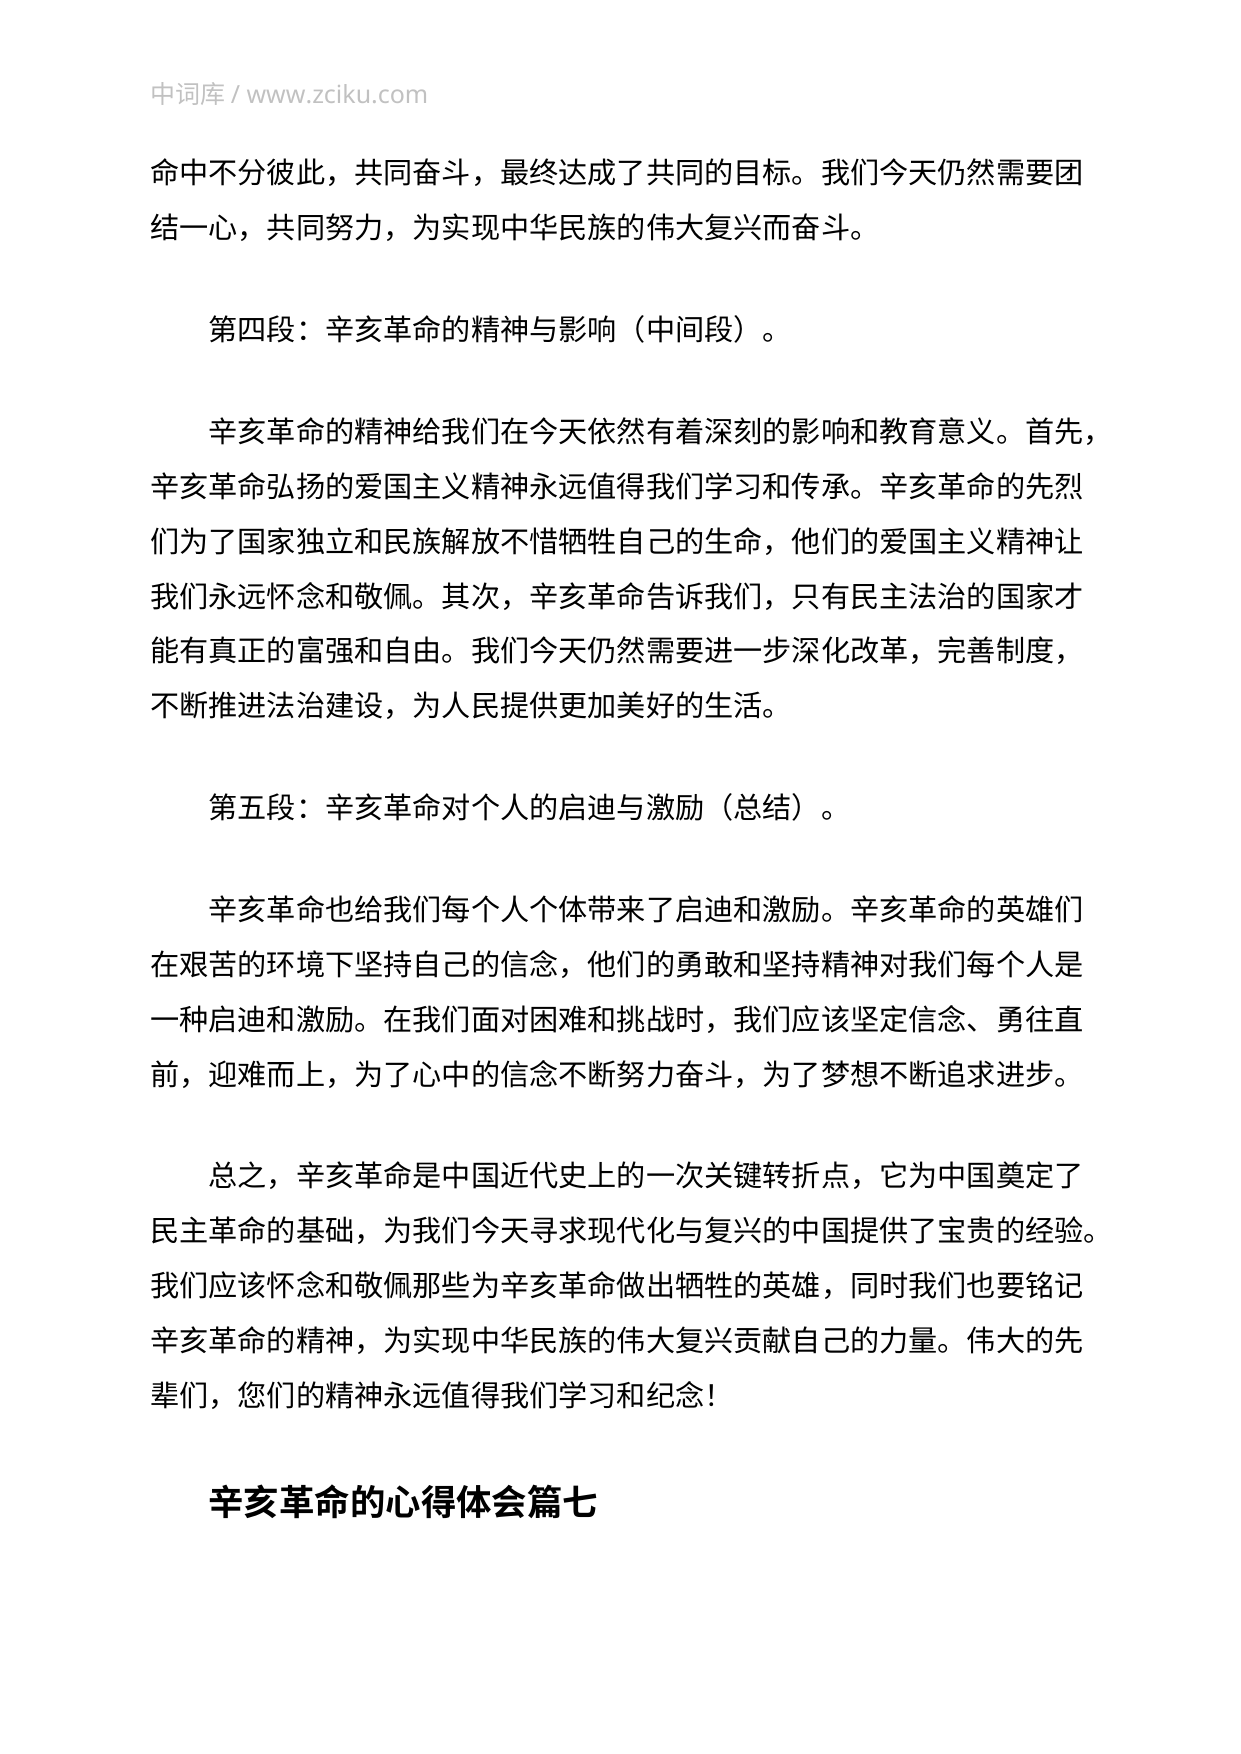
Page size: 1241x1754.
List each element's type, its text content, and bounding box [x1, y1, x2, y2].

text 辛亥革命的精神给我们在今天依然有着深刻的影响和教育意义。首先，辛亥革命弘扬的爱国主义精神永远值得我们学习和传承。辛亥革命的先烈们为了国家独立和民族解放不惜牺牲自己的生命，他们的爱国主义精神让我们永远怀念和敬佩。其次，辛亥革命告诉我们，只有民主法治的国家才能有真正的富强和自由。我们今天仍然需要进一步深化改革，完善制度，不断推进法治建设，为人民提供更加美好的生活。 [150, 408, 1090, 725]
text 辛亥革命的心得体会篇七 [150, 1474, 1090, 1526]
text 辛亥革命也给我们每个人个体带来了启迪和激励。辛亥革命的英雄们在艰苦的环境下坚持自己的信念，他们的勇敢和坚持精神对我们每个人是一种启迪和激励。在我们面对困难和挑战时，我们应该坚定信念、勇往直前，迎难而上，为了心中的信念不断努力奋斗，为了梦想不断追求进步。 [150, 886, 1090, 1093]
text 第四段：辛亥革命的精神与影响（中间段）。 [150, 307, 1090, 349]
text 总之，辛亥革命是中国近代史上的一次关键转折点，它为中国奠定了民主革命的基础，为我们今天寻求现代化与复兴的中国提供了宝贵的经验。我们应该怀念和敬佩那些为辛亥革命做出牺牲的英雄，同时我们也要铭记辛亥革命的精神，为实现中华民族的伟大复兴贡献自己的力量。伟大的先辈们，您们的精神永远值得我们学习和纪念！ [150, 1153, 1090, 1415]
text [150, 150, 1090, 247]
text 第五段：辛亥革命对个人的启迪与激励（总结）。 [150, 785, 1090, 827]
